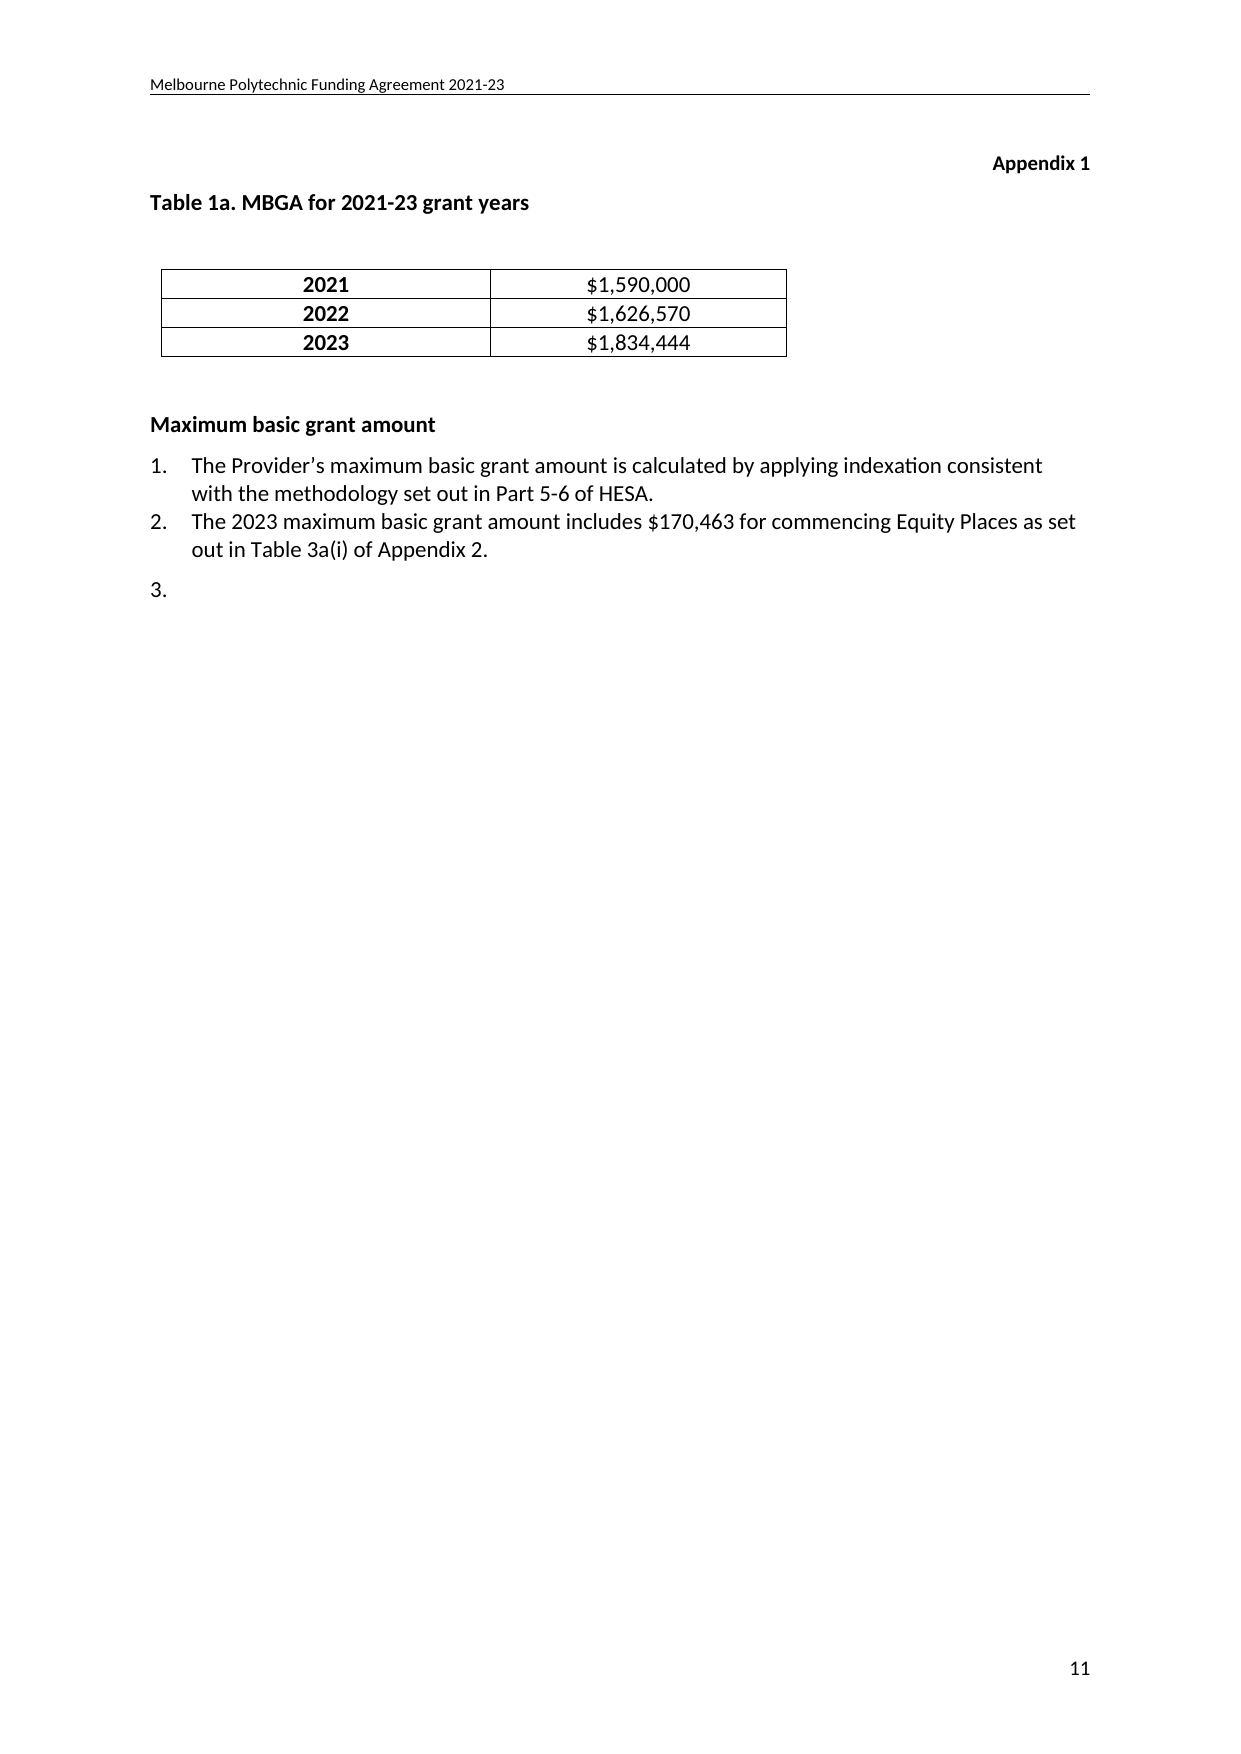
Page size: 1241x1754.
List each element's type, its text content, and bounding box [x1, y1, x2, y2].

table_cell $1,834,444 [491, 328, 786, 356]
text Table 1a. MBGA for 2021-23 grant years [150, 188, 1090, 216]
table_header $1,590,000 [491, 270, 786, 298]
table_cell 2023 [162, 328, 490, 356]
table_cell $1,626,570 [491, 299, 786, 327]
text Appendix 1 [150, 150, 1090, 175]
list The 2023 maximum basic grant amount includes $170,463 for commencing Equity Places as set out in Table 3a(i) of Appendix 2. [150, 507, 1090, 563]
table_header 2021 [162, 270, 490, 298]
text Maximum basic grant amount [150, 410, 1090, 438]
table_cell 2022 [162, 299, 490, 327]
list The Provider’s maximum basic grant amount is calculated by applying indexation consistent with the methodology set out in Part 5-6 of HESA. [150, 451, 1090, 507]
